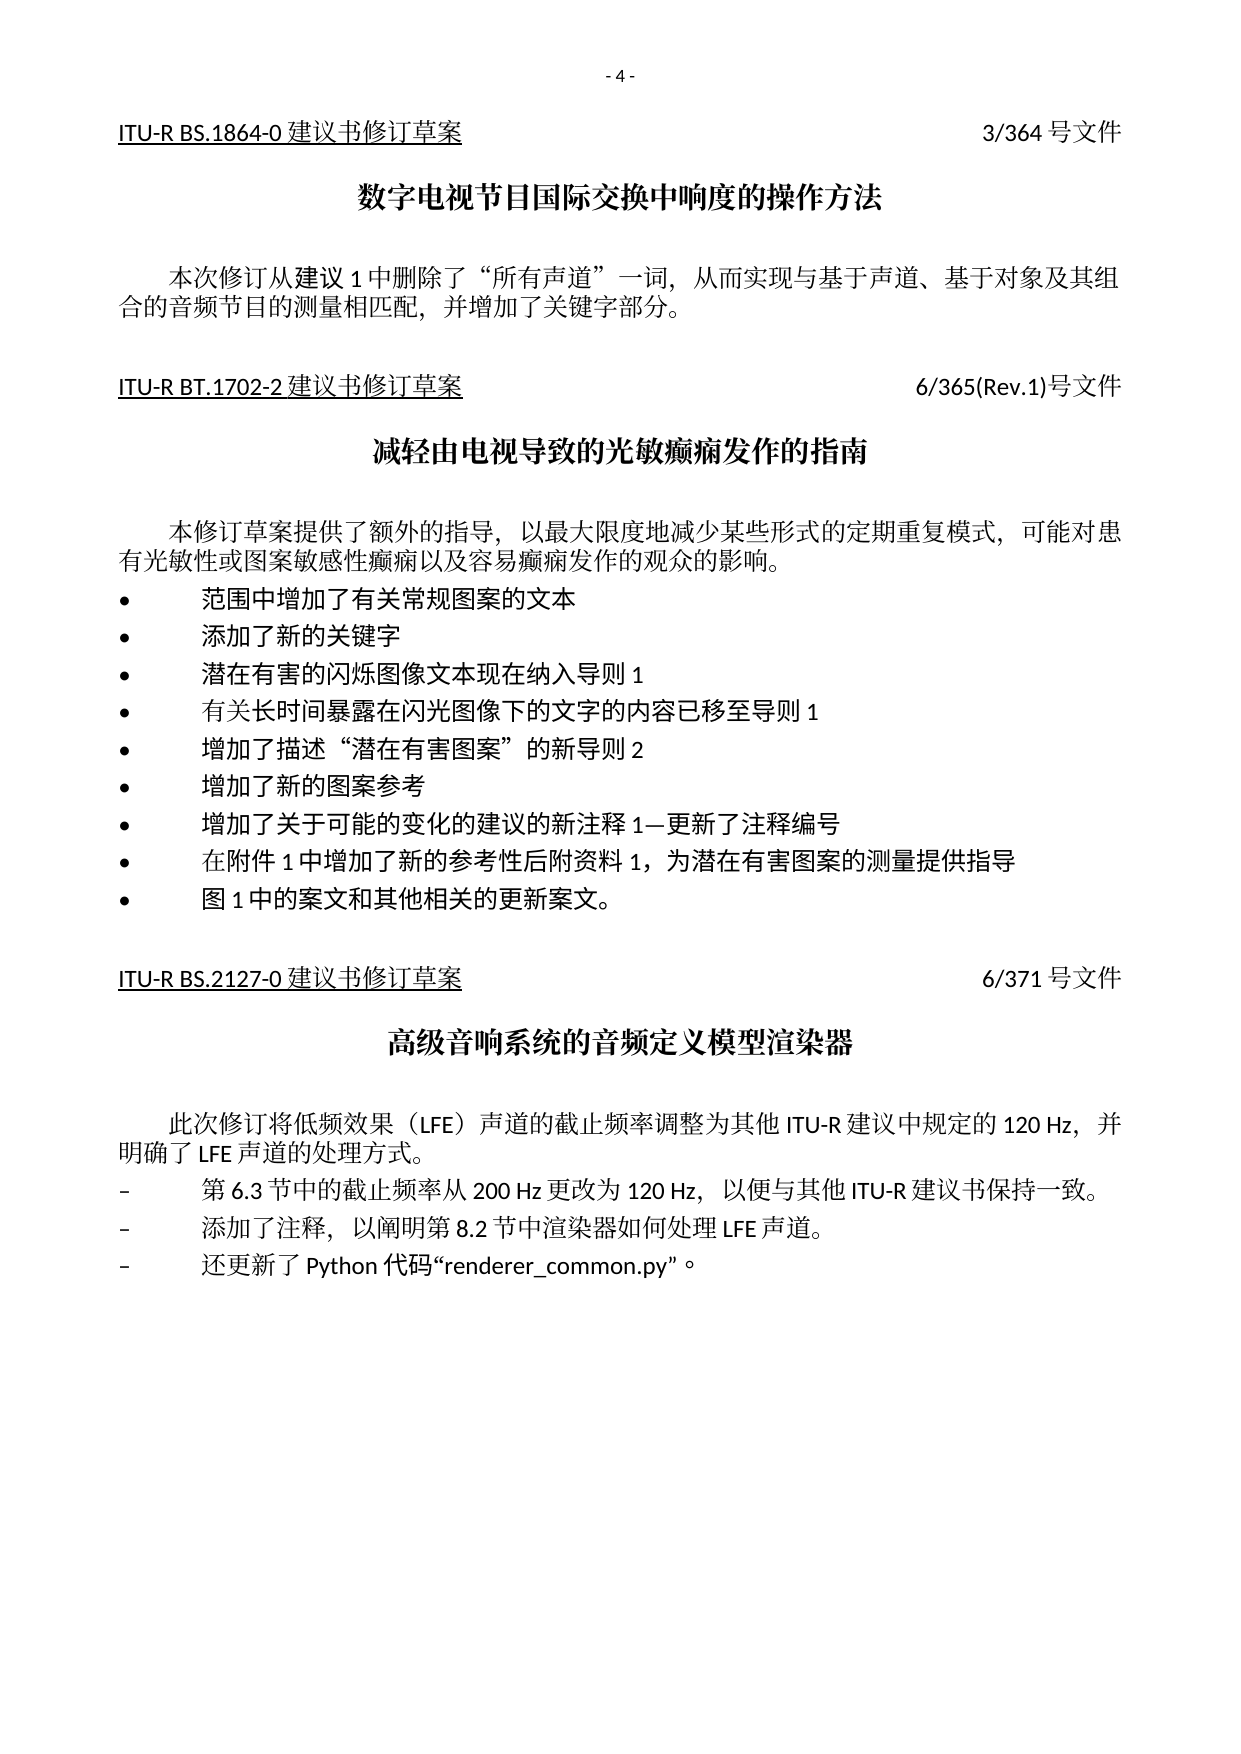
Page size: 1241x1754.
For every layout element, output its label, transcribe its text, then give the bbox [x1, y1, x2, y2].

text 本次修订从建议1中删除了“所有声道”一词，从而实现与基于声道、基于对象及其组合的音频节目的测量相匹配，并增加了关键字部分。 [118, 264, 1122, 322]
text – 第6.3节中的截止频率从200 Hz更改为120 Hz，以便与其他ITU-R建议书保持一致。 [118, 1176, 1122, 1206]
text • 增加了关于可能的变化的建议的新注释1—更新了注释编号 [118, 810, 1122, 839]
text 此次修订将低频效果（LFE）声道的截止频率调整为其他ITU-R建议中规定的120 Hz，并明确了LFE声道的处理方式。 [118, 1110, 1122, 1168]
text • 有关长时间暴露在闪光图像下的文字的内容已移至导则1 [118, 697, 1122, 726]
text • 范围中增加了有关常规图案的文本 [118, 585, 1122, 614]
text • 添加了新的关键字 [118, 622, 1122, 651]
text • 图1中的案文和其他相关的更新案文。 [118, 885, 1122, 914]
text – 添加了注释，以阐明第8.2节中渲染器如何处理LFE声道。 [118, 1214, 1122, 1243]
text ITU-R BS.1864-0建议书修订草案 3/364号文件 [118, 118, 1122, 147]
text 减轻由电视导致的光敏癫痫发作的指南 [118, 439, 1122, 468]
text 本修订草案提供了额外的指导，以最大限度地减少某些形式的定期重复模式，可能对患有光敏性或图案敏感性癫痫以及容易癫痫发作的观众的影响。 [118, 518, 1122, 576]
text • 增加了描述“潜在有害图案”的新导则2 [118, 735, 1122, 764]
text ITU-R BT.1702-2建议书修订草案 6/365(Rev.1)号文件 [118, 372, 1122, 401]
text 高级音响系统的音频定义模型渲染器 [118, 1031, 1122, 1060]
text 数字电视节目国际交换中响度的操作方法 [118, 185, 1122, 214]
text • 在附件1中增加了新的参考性后附资料1，为潜在有害图案的测量提供指导 [118, 847, 1122, 876]
text ITU-R BS.2127-0建议书修订草案 6/371号文件 [118, 964, 1122, 993]
text • 增加了新的图案参考 [118, 772, 1122, 801]
text • 潜在有害的闪烁图像文本现在纳入导则1 [118, 660, 1122, 689]
text – 还更新了Python代码“renderer_common.py”。 [118, 1251, 1122, 1281]
